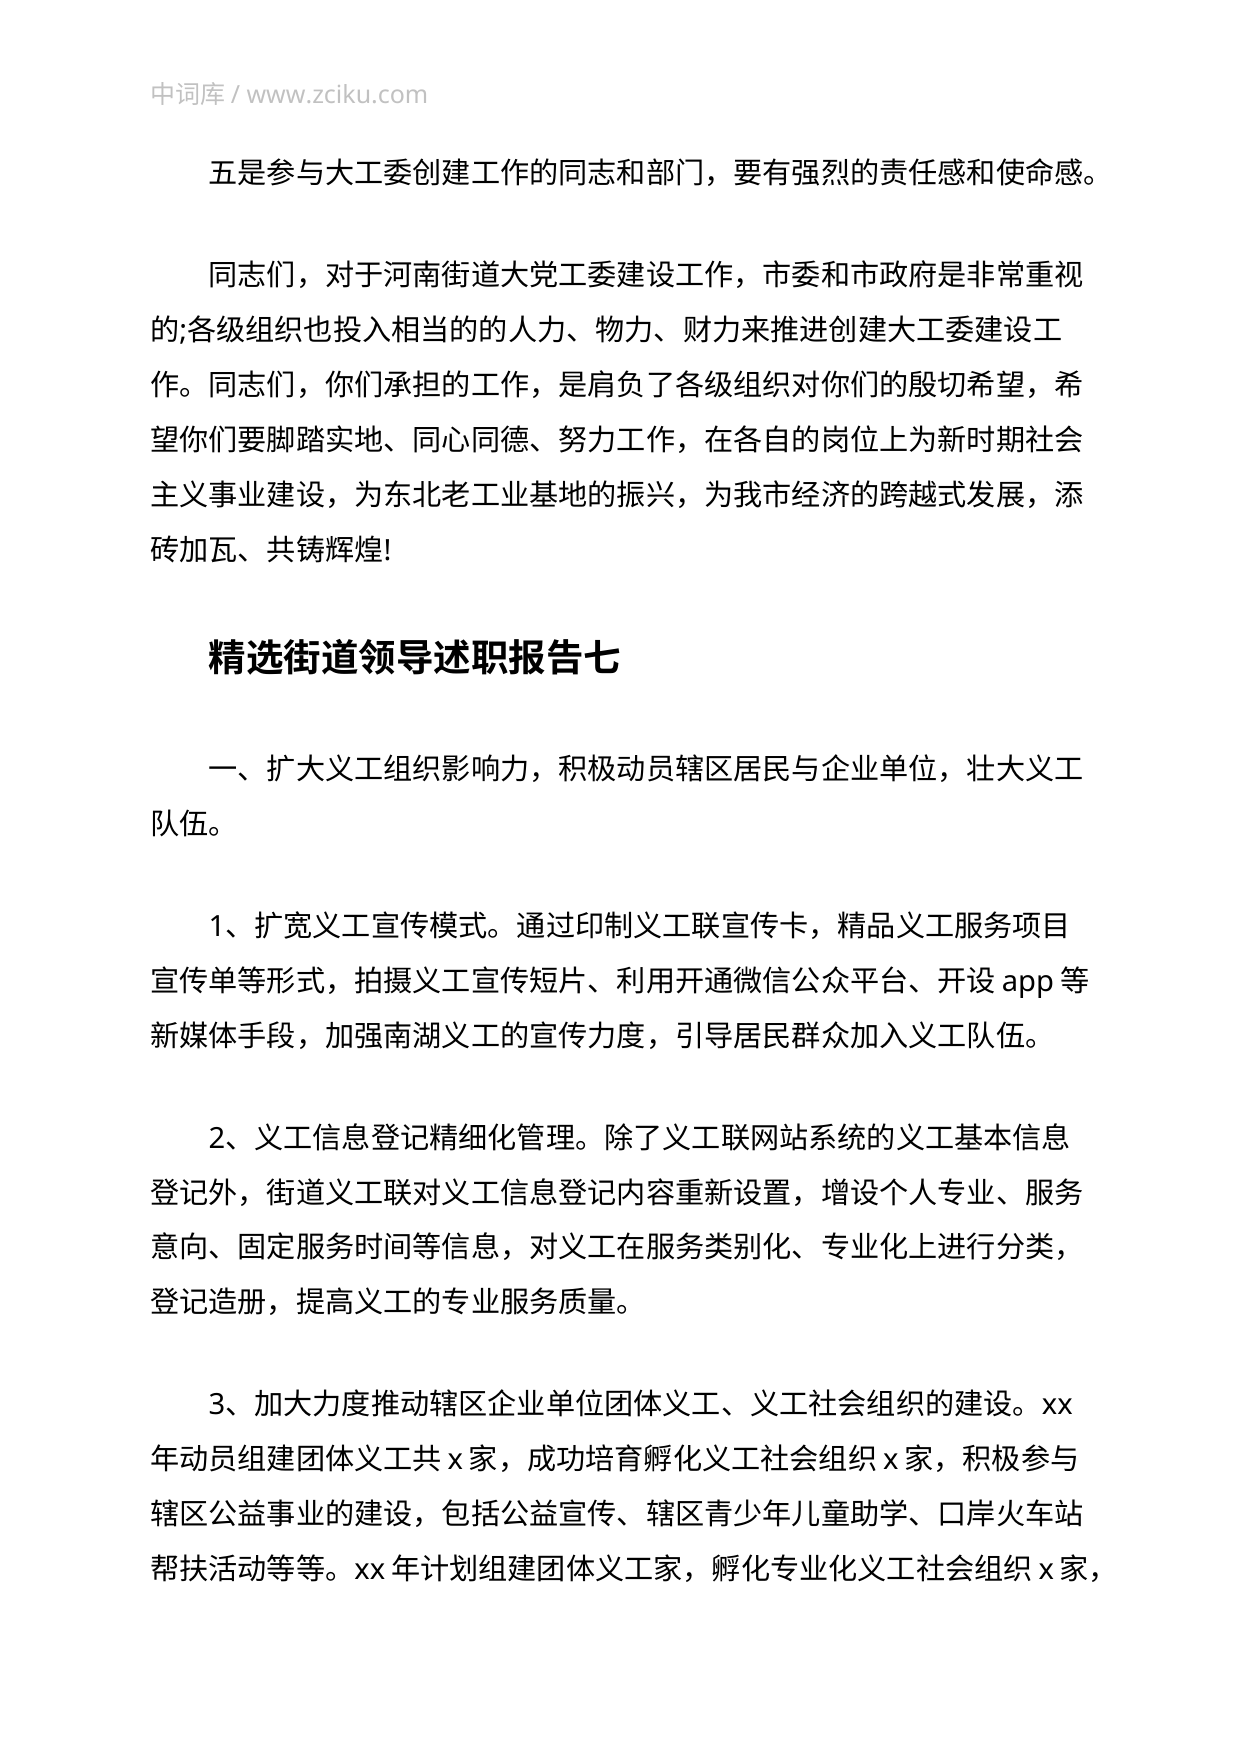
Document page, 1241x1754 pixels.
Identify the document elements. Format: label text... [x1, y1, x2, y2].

text 精选街道领导述职报告七 [150, 628, 1090, 683]
text 一、扩大义工组织影响力，积极动员辖区居民与企业单位，壮大义工队伍。 [150, 746, 1090, 843]
text 1、扩宽义工宣传模式。通过印制义工联宣传卡，精品义工服务项目宣传单等形式，拍摄义工宣传短片、利用开通微信公众平台、开设app等新媒体手段，加强南湖义工的宣传力度，引导居民群众加入义工队伍。 [150, 902, 1090, 1055]
text 2、义工信息登记精细化管理。除了义工联网站系统的义工基本信息登记外，街道义工联对义工信息登记内容重新设置，增设个人专业、服务意向、固定服务时间等信息，对义工在服务类别化、专业化上进行分类，登记造册，提高义工的专业服务质量。 [150, 1114, 1090, 1321]
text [150, 1381, 1090, 1588]
text 同志们，对于河南街道大党工委建设工作，市委和市政府是非常重视的;各级组织也投入相当的的人力、物力、财力来推进创建大工委建设工作。同志们，你们承担的工作，是肩负了各级组织对你们的殷切希望，希望你们要脚踏实地、同心同德、努力工作，在各自的岗位上为新时期社会主义事业建设，为东北老工业基地的振兴，为我市经济的跨越式发展，添砖加瓦、共铸辉煌! [150, 252, 1090, 569]
text 五是参与大工委创建工作的同志和部门，要有强烈的责任感和使命感。 [150, 150, 1090, 192]
